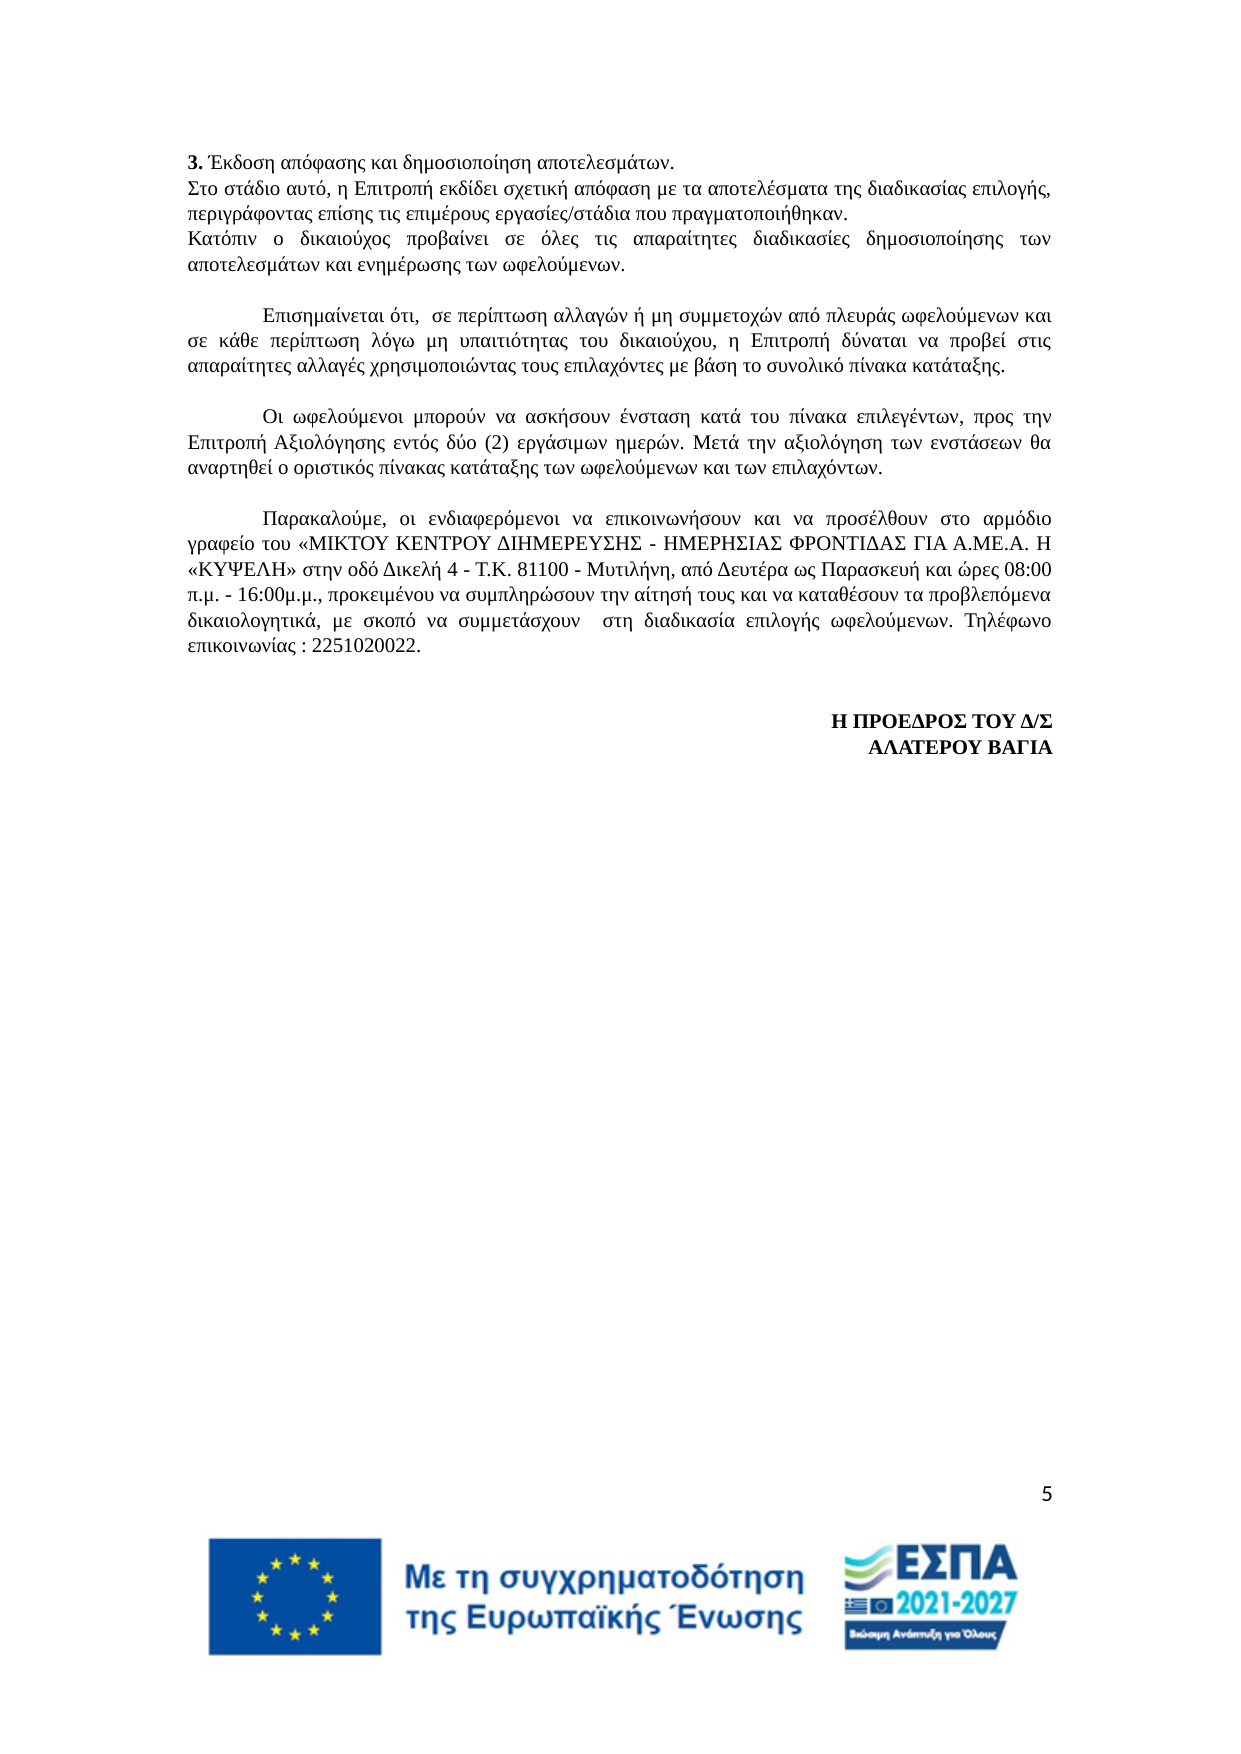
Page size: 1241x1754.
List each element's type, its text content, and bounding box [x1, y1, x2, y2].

text Επισημαίνεται ότι, σε περίπτωση αλλαγών ή μη συμμετοχών από πλευράς ωφελούμενων και σε κάθε περίπτωση λόγω μη υπαιτιότητας του δικαιούχου, η Επιτροπή δύναται να προβεί στις απαραίτητες αλλαγές χρησιμοποιώντας τους επιλαχόντες με βάση το συνολικό πίνακα κατάταξης. [187, 302, 1053, 377]
text Η ΠΡΟΕΔΡΟΣ ΤΟΥ Δ/Σ [187, 709, 1053, 733]
text Κατόπιν ο δικαιούχος προβαίνει σε όλες τις απαραίτητες διαδικασίες δημοσιοποίησης των αποτελεσμάτων και ενημέρωσης των ωφελούμενων. [187, 226, 1053, 276]
text Οι ωφελούμενοι μπορούν να ασκήσουν ένσταση κατά του πίνακα επιλεγέντων, προς την Επιτροπή Αξιολόγησης εντός δύο (2) εργάσιμων ημερών. Μετά την αξιολόγηση των ενστάσεων θα αναρτηθεί ο οριστικός πίνακας κατάταξης των ωφελούμενων και των επιλαχόντων. [187, 404, 1053, 479]
text ΑΛΑΤΕΡΟΥ ΒΑΓΙΑ [187, 734, 1053, 759]
picture [187, 1506, 1053, 1681]
text 3. Έκδοση απόφασης και δημοσιοποίηση αποτελεσμάτων. [187, 150, 1053, 174]
text Στο στάδιο αυτό, η Επιτροπή εκδίδει σχετική απόφαση με τα αποτελέσματα της διαδικασίας επιλογής, περιγράφοντας επίσης τις επιμέρους εργασίες/στάδια που πραγματοποιήθηκαν. [187, 175, 1053, 225]
text Παρακαλούμε, οι ενδιαφερόμενοι να επικοινωνήσουν και να προσέλθουν στο αρμόδιο γραφείο του «ΜΙΚΤΟΥ ΚΕΝΤΡΟΥ ΔΙΗΜΕΡΕΥΣΗΣ - ΗΜΕΡΗΣΙΑΣ ΦΡΟΝΤΙΔΑΣ ΓΙΑ Α.ΜΕ.Α. Η «ΚΥΨΕΛΗ» στην οδό Δικελή 4 - Τ.Κ. 81100 - Μυτιλήνη, από Δευτέρα ως Παρασκευή και ώρες 08:00 π.μ. - 16:00μ.μ., προκειμένου να συμπληρώσουν την αίτησή τους και να καταθέσουν τα προβλεπόμενα δικαιολογητικά, με σκοπό να συμμετάσχουν στη διαδικασία επιλογής ωφελούμενων. Τηλέφωνο επικοινωνίας : 2251020022. [187, 506, 1053, 657]
